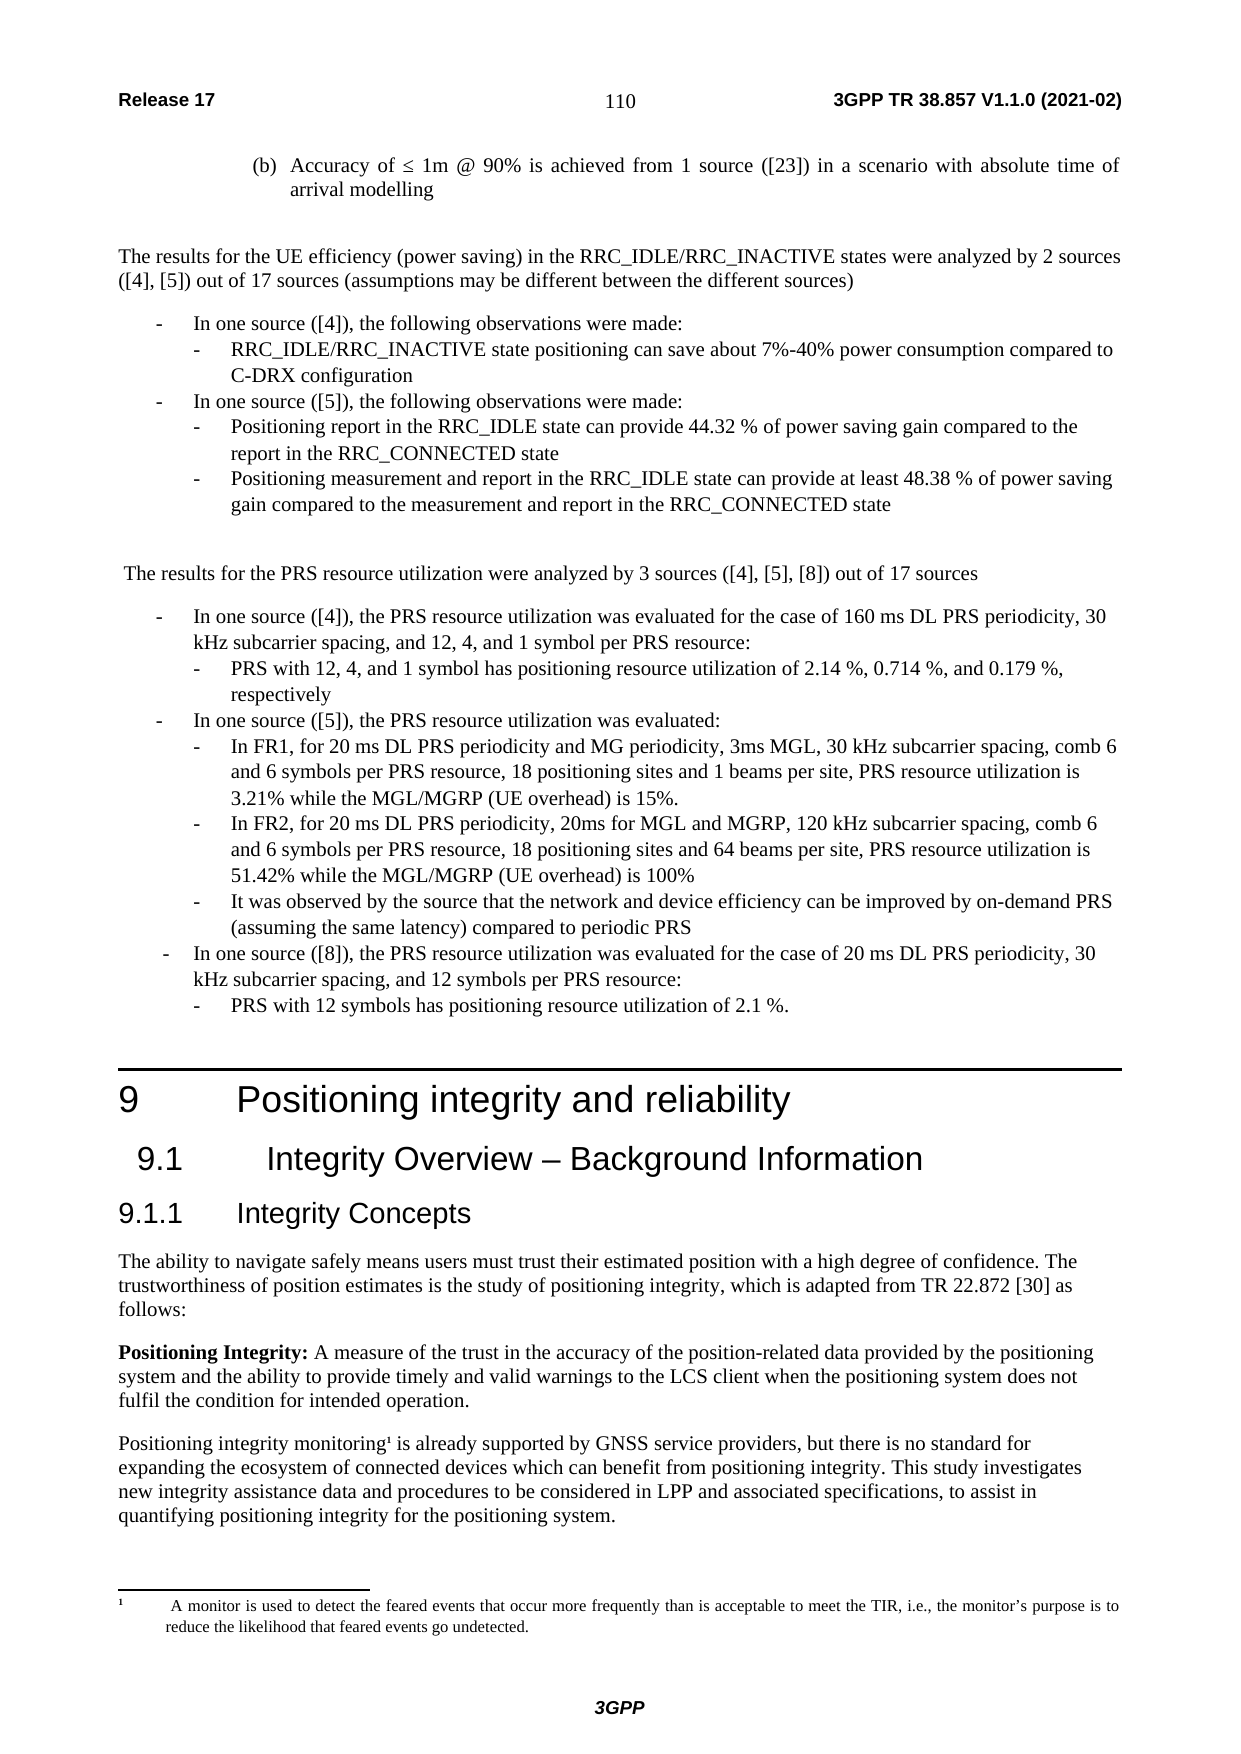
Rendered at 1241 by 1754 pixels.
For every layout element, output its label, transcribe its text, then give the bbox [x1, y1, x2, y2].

list Positioning measurement and report in the RRC_IDLE state can provide at least 48.38 % of power saving gain compared to the measurement and report in the RRC_CONNECTED state [193, 466, 1122, 516]
text The results for the PRS resource utilization were analyzed by 3 sources ([4], [5], [8]) out of 17 sources [118, 561, 1122, 585]
list In one source ([8]), the PRS resource utilization was evaluated for the case of 20 ms DL PRS periodicity, 30 kHz subcarrier spacing, and 12 symbols per PRS resource: [162, 941, 1122, 991]
list In one source ([5]), the following observations were made: [156, 388, 1122, 413]
list In FR1, for 20 ms DL PRS periodicity and MG periodicity, 3ms MGL, 30 kHz subcarrier spacing, comb 6 and 6 symbols per PRS resource, 18 positioning sites and 1 beams per site, PRS resource utilization is 3.21% while the MGL/MGRP (UE overhead) is 15%. [193, 733, 1122, 809]
list In one source ([5]), the PRS resource utilization was evaluated: [156, 708, 1122, 732]
list Accuracy of ≤ 1m @ 90% is achieved from 1 source ([23]) in a scenario with absolute time of arrival modelling [252, 153, 1122, 201]
list In FR2, for 20 ms DL PRS periodicity, 20ms for MGL and MGRP, 120 kHz subcarrier spacing, comb 6 and 6 symbols per PRS resource, 18 positioning sites and 64 beams per site, PRS resource utilization is 51.42% while the MGL/MGRP (UE overhead) is 100% [193, 811, 1122, 887]
list It was observed by the source that the network and device efficiency can be improved by on-demand PRS (assuming the same latency) compared to periodic PRS [193, 889, 1122, 939]
list In one source ([4]), the PRS resource utilization was evaluated for the case of 160 ms DL PRS periodicity, 30 kHz subcarrier spacing, and 12, 4, and 1 symbol per PRS resource: [156, 604, 1122, 654]
list In one source ([4]), the following observations were made: [156, 311, 1122, 335]
list Positioning report in the RRC_IDLE state can provide 44.32 % of power saving gain compared to the report in the RRC_CONNECTED state [193, 414, 1122, 464]
text The results for the UE efficiency (power saving) in the RRC_IDLE/RRC_INACTIVE states were analyzed by 2 sources ([4], [5]) out of 17 sources (assumptions may be different between the different sources) [118, 244, 1122, 292]
list RRC_IDLE/RRC_INACTIVE state positioning can save about 7%-40% power consumption compared to C-DRX configuration [193, 337, 1122, 387]
list PRS with 12 symbols has positioning resource utilization of 2.1 %. [193, 993, 1122, 1017]
list PRS with 12, 4, and 1 symbol has positioning resource utilization of 2.14 %, 0.714 %, and 0.179 %, respectively [193, 656, 1122, 706]
subtitle 9 Positioning integrity and reliability [118, 1071, 1122, 1120]
